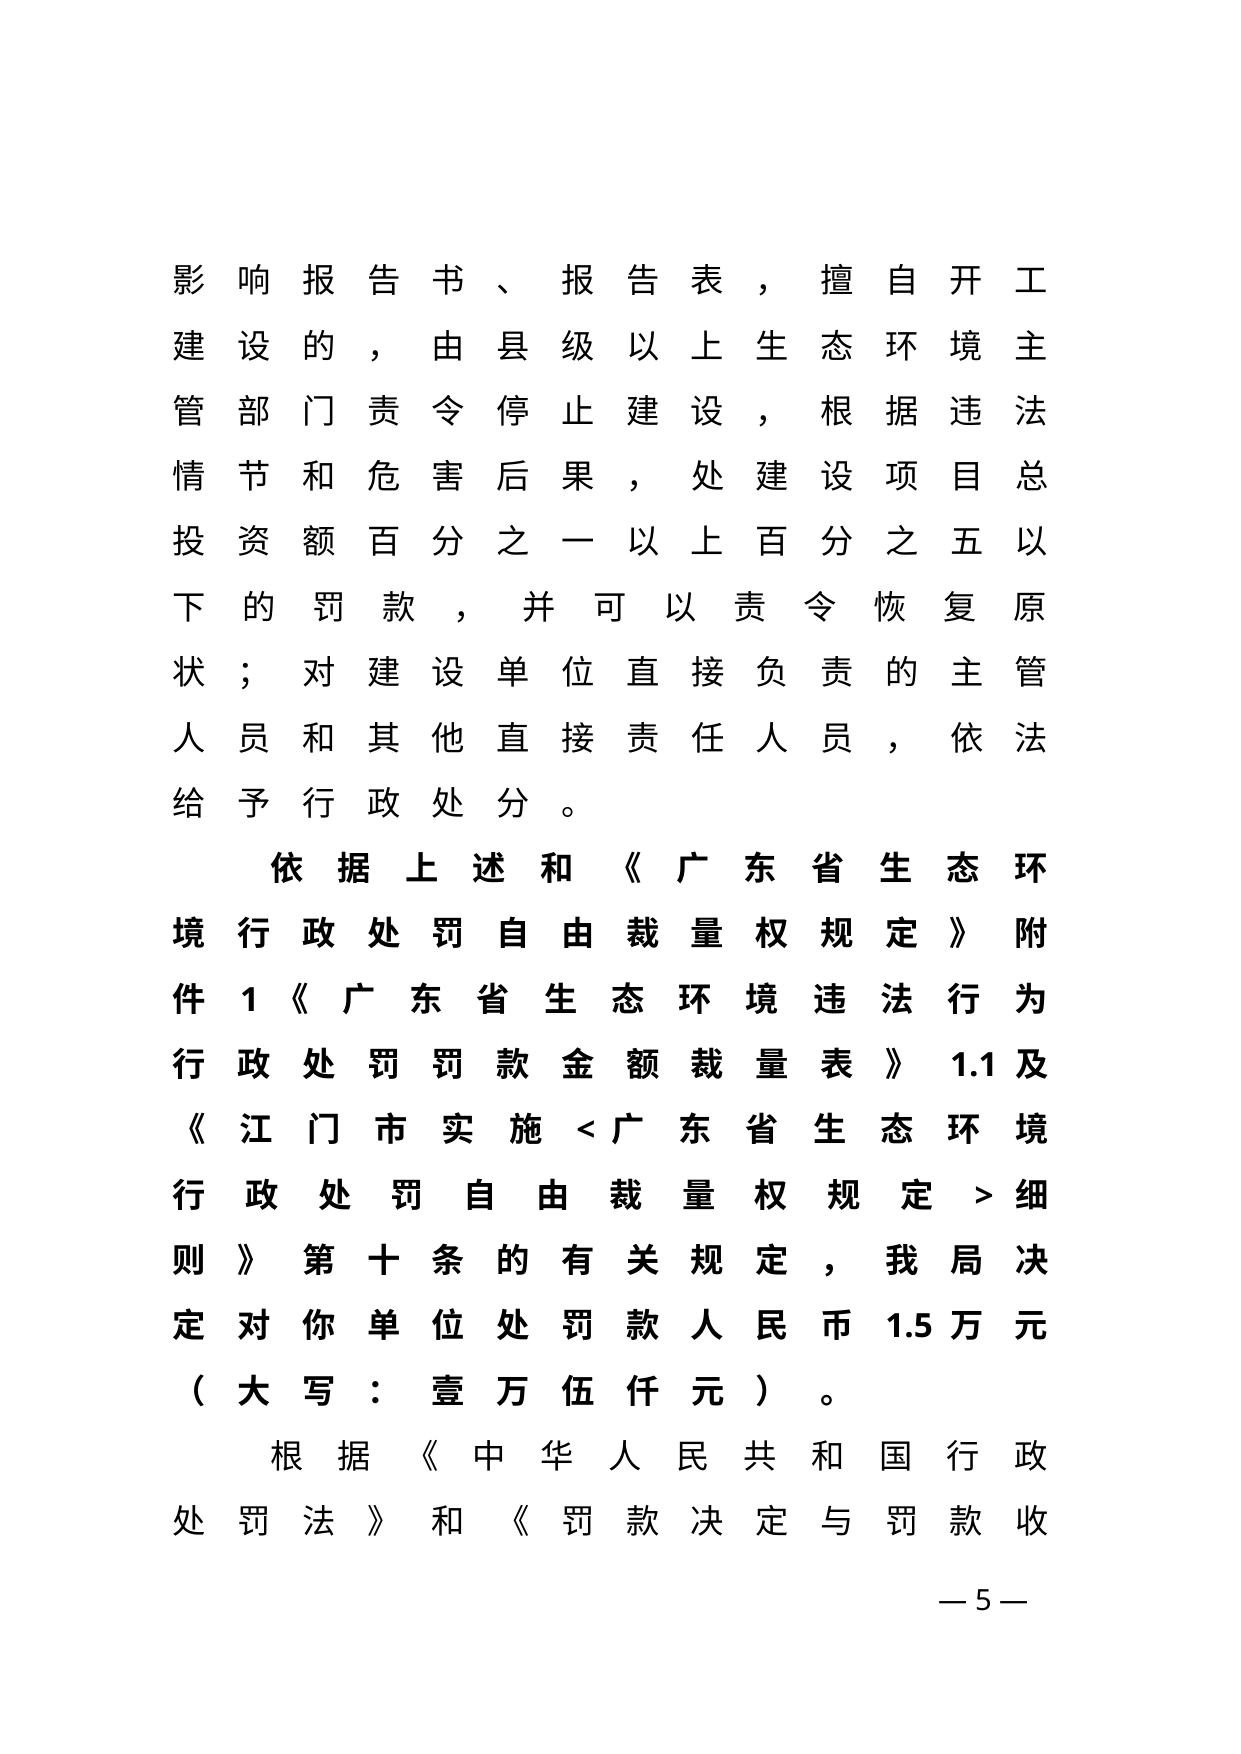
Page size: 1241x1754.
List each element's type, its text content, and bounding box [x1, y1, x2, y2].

text 依据上述和《广东省生态环境行政处罚自由裁量权规定》附件1《广东省生态环境违法行为行政处罚罚款金额裁量表》1.1及《江门市实施<广东省生态环境行政处罚自由裁量权规定>细则》第十条的有关规定，我局决定对你单位处罚款人民币1.5万元（大写：壹万伍仟元）。 [172, 833, 1079, 1421]
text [172, 246, 1079, 833]
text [172, 1421, 1079, 1552]
